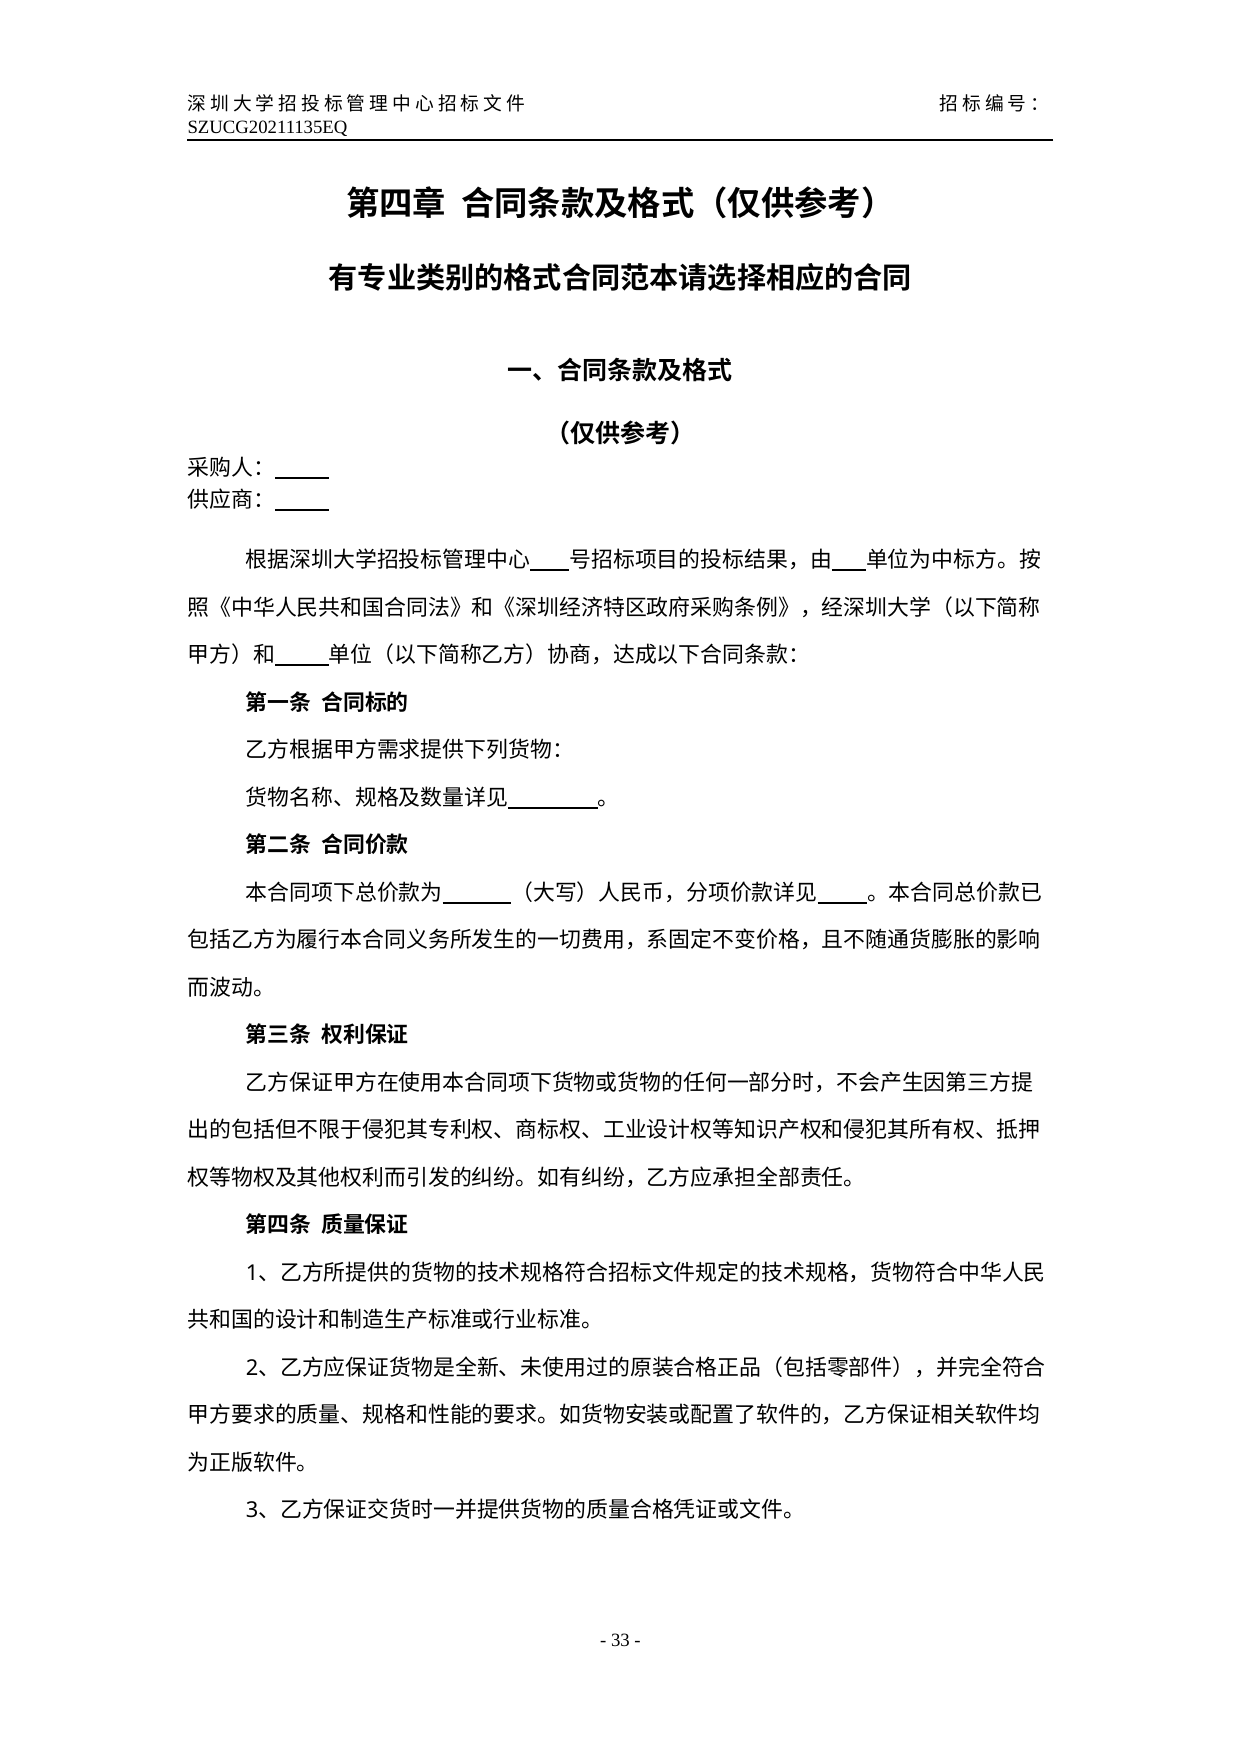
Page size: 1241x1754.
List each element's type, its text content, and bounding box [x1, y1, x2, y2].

text 1、乙方所提供的货物的技术规格符合招标文件规定的技术规格，货物符合中华人民共和国的设计和制造生产标准或行业标准。 [187, 1255, 1053, 1334]
text 本合同项下总价款为 （大写）人民币，分项价款详见 。本合同总价款已包括乙方为履行本合同义务所发生的一切费用，系固定不变价格，且不随通货膨胀的影响而波动。 [187, 875, 1053, 1001]
text 供应商： [187, 482, 1053, 513]
text 2、乙方应保证货物是全新、未使用过的原装合格正品（包括零部件），并完全符合甲方要求的质量、规格和性能的要求。如货物安装或配置了软件的，乙方保证相关软件均为正版软件。 [187, 1350, 1053, 1477]
subtitle 一、合同条款及格式 [187, 351, 1053, 387]
text 乙方保证甲方在使用本合同项下货物或货物的任何一部分时，不会产生因第三方提出的包括但不限于侵犯其专利权、商标权、工业设计权等知识产权和侵犯其所有权、抵押权等物权及其他权利而引发的纠纷。如有纠纷，乙方应承担全部责任。 [187, 1065, 1053, 1191]
subtitle 第四章 合同条款及格式（仅供参考） [187, 177, 1053, 225]
text 第一条 合同标的 [187, 685, 1053, 716]
text 第二条 合同价款 [187, 827, 1053, 859]
text 3、乙方保证交货时一并提供货物的质量合格凭证或文件。 [187, 1492, 1053, 1524]
text 乙方根据甲方需求提供下列货物： [187, 732, 1053, 764]
text 采购人： [187, 450, 1053, 482]
text 第三条 权利保证 [187, 1017, 1053, 1049]
subtitle 有专业类别的格式合同范本请选择相应的合同 [187, 254, 1053, 297]
text 第四条 质量保证 [187, 1207, 1053, 1239]
text 根据深圳大学招投标管理中心 号招标项目的投标结果，由 单位为中标方。按照《中华人民共和国合同法》和《深圳经济特区政府采购条例》，经深圳大学（以下简称甲方）和 单位（以下简称乙方）协商，达成以下合同条款： [187, 542, 1053, 669]
text （仅供参考） [187, 414, 1053, 450]
text 货物名称、规格及数量详见 。 [187, 780, 1053, 811]
